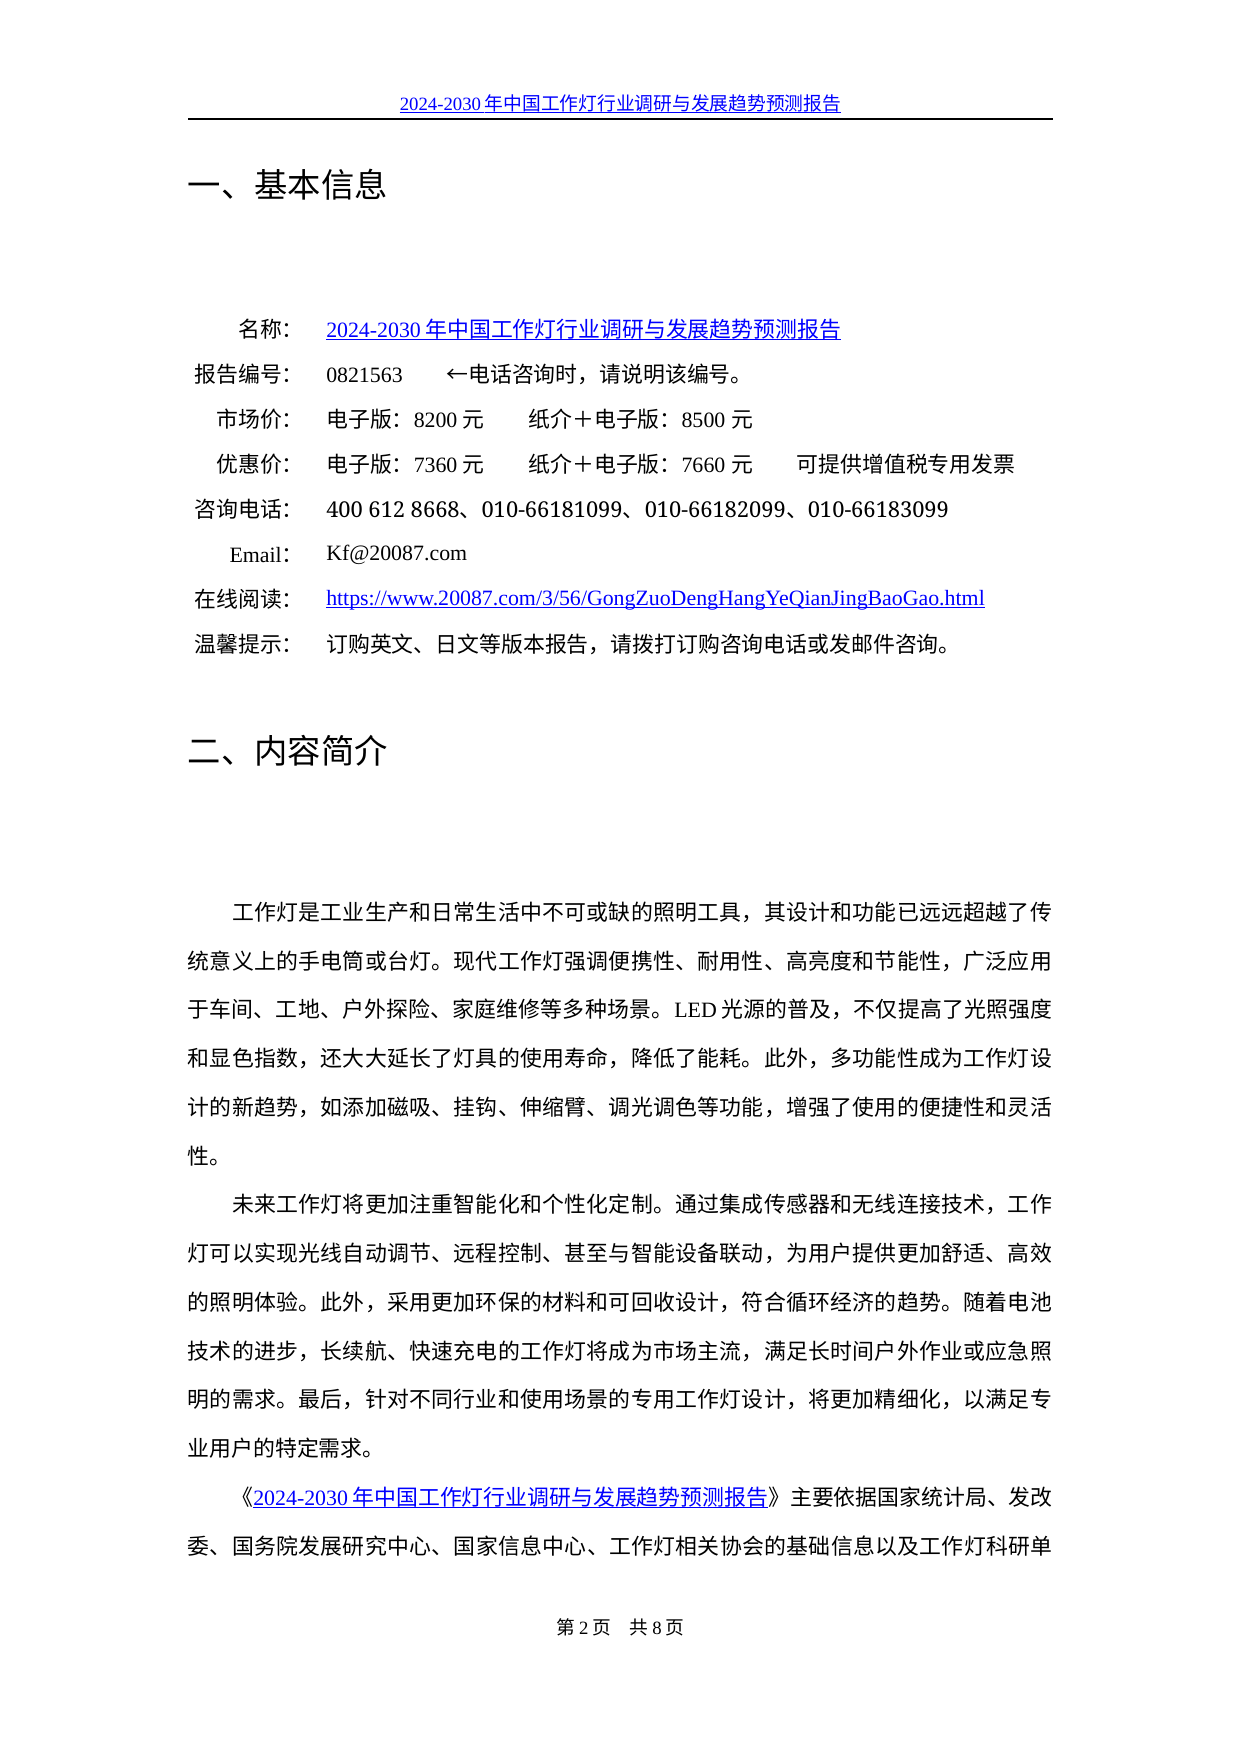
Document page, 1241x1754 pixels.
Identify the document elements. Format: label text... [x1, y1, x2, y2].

table_cell Email： [167, 537, 315, 582]
title 一、基本信息 [187, 150, 1053, 215]
table_cell [315, 582, 1073, 627]
table_cell 0821563 ←电话咨询时，请说明该编号。 [315, 357, 1073, 402]
table_cell 400 612 8668、010-66181099、010-66182099、010-66183099 [315, 492, 1073, 537]
table_cell 优惠价： [167, 447, 315, 492]
table_cell 订购英文、日文等版本报告，请拨打订购咨询电话或发邮件咨询。 [315, 627, 1073, 672]
table_cell 电子版：7360 元 纸介＋电子版：7660 元 可提供增值税专用发票 [315, 447, 1073, 492]
table_cell 在线阅读： [167, 582, 315, 627]
table_header 2024-2030年中国工作灯行业调研与发展趋势预测报告 [315, 312, 1073, 357]
table_header 名称： [167, 312, 315, 357]
table_cell 报告编号： [167, 357, 315, 402]
table_cell 温馨提示： [167, 627, 315, 672]
table_cell 市场价： [167, 402, 315, 447]
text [187, 894, 1053, 1561]
table_cell 咨询电话： [167, 492, 315, 537]
table_cell Kf@20087.com [315, 537, 1073, 582]
title 二、内容简介 [187, 717, 1053, 782]
table_cell 电子版：8200 元 纸介＋电子版：8500 元 [315, 402, 1073, 447]
